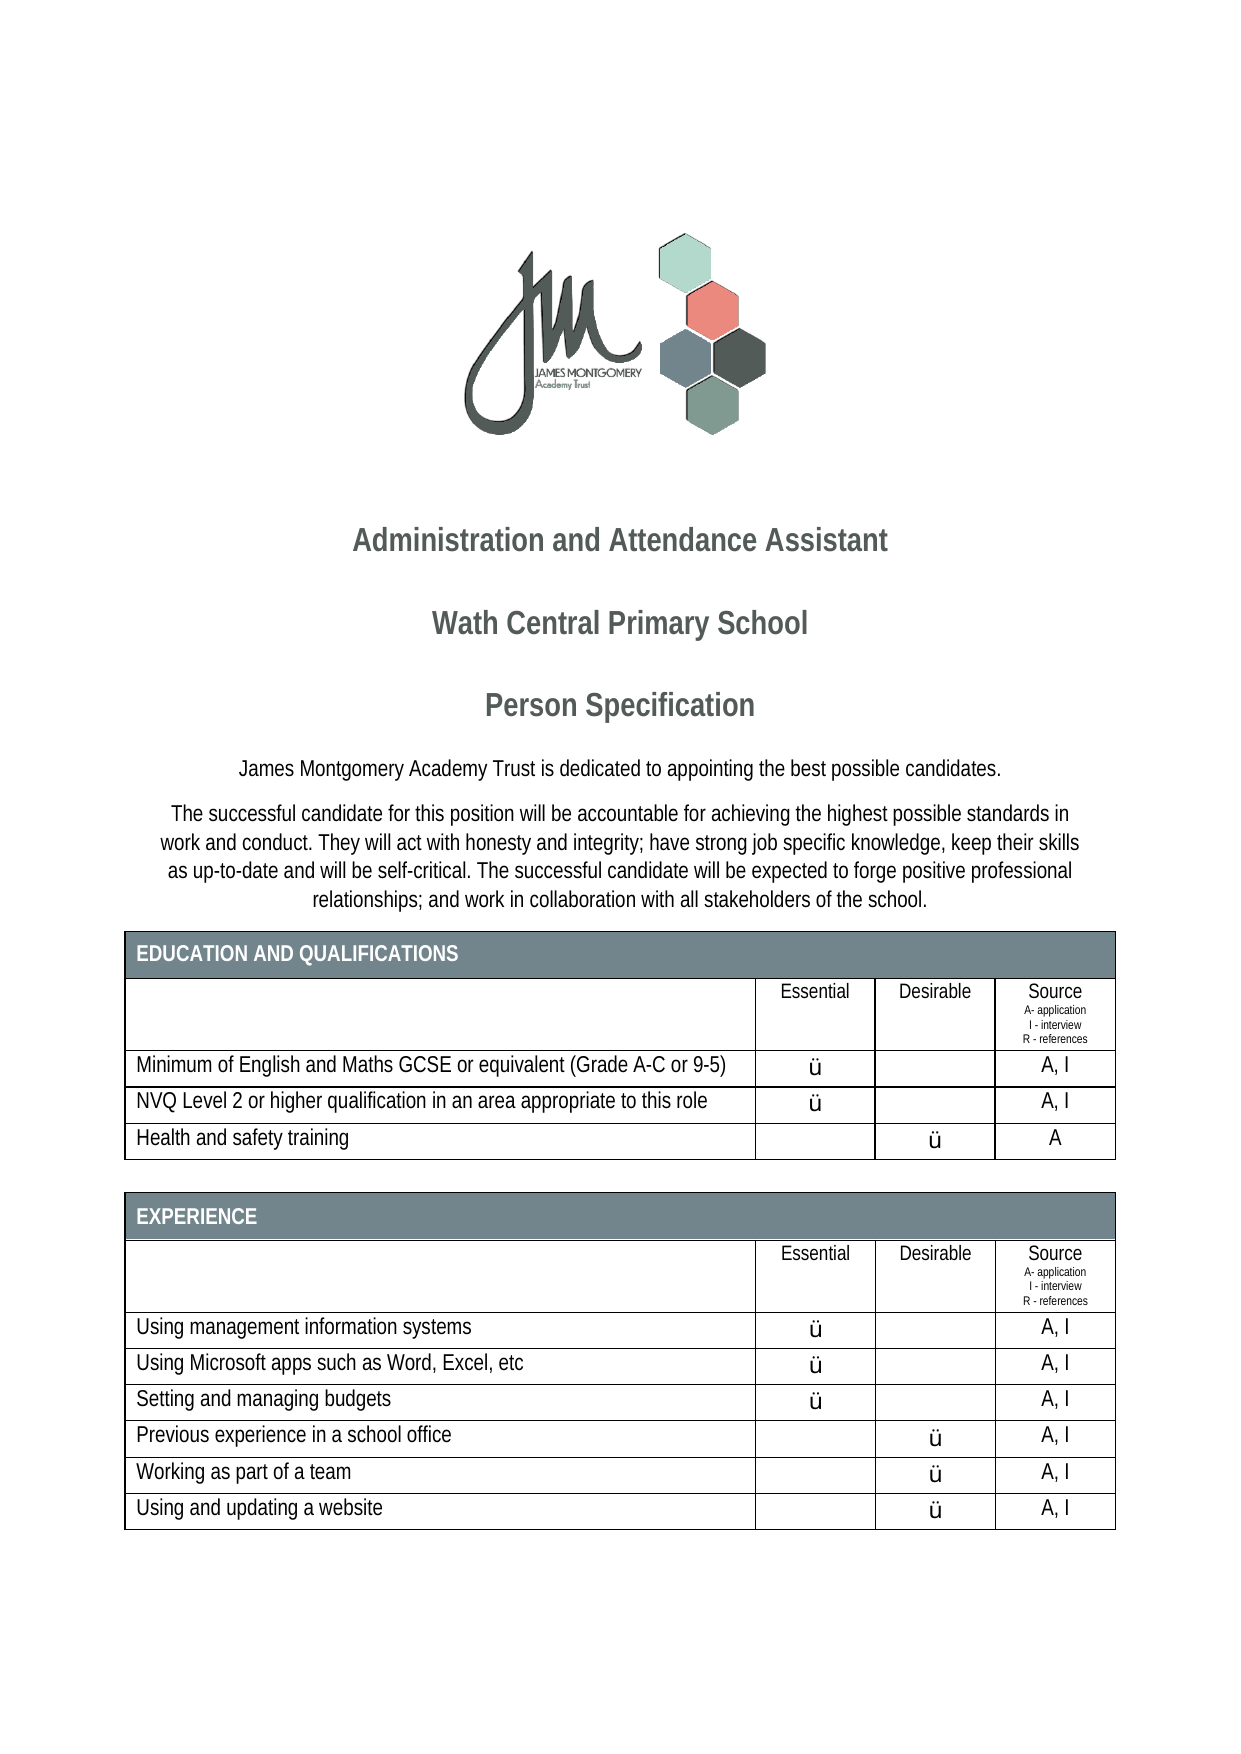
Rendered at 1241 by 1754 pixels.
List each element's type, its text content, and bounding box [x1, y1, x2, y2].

table_cell A, I [996, 1051, 1115, 1086]
table_cell [756, 1458, 875, 1493]
text Wath Central Primary School [150, 603, 1090, 641]
table_header EDUCATION AND QUALIFICATIONS [126, 932, 1115, 978]
text James Montgomery Academy Trust is dedicated to appointing the best possible candidates. [149, 755, 1090, 782]
table_cell ü [876, 1124, 994, 1159]
table_cell Essential [756, 979, 874, 1050]
table_cell [876, 1349, 995, 1384]
table_cell ü [756, 1385, 875, 1420]
table_cell [126, 979, 755, 1050]
table_cell NVQ Level 2 or higher qualification in an area appropriate to this role [126, 1088, 755, 1123]
table_cell [876, 1313, 995, 1348]
table_cell Using management information systems [126, 1313, 755, 1348]
table_cell A, I [996, 1088, 1115, 1123]
table_cell [876, 1051, 994, 1086]
table_cell Working as part of a team [126, 1458, 755, 1493]
table_cell Source A- application I - interview R - references [996, 979, 1115, 1050]
table_cell [756, 1124, 874, 1159]
table_cell Using and updating a website [126, 1494, 755, 1529]
table_cell Minimum of English and Maths GCSE or equivalent (Grade A-C or 9-5) [126, 1051, 755, 1086]
table_cell Setting and managing budgets [126, 1385, 755, 1420]
table_cell ü [876, 1421, 995, 1457]
table_cell ü [876, 1494, 995, 1529]
picture [405, 197, 836, 502]
table_cell ü [756, 1313, 875, 1348]
table_cell A, I [996, 1349, 1115, 1384]
table_cell ü [756, 1051, 874, 1086]
table_cell Source A- application I - interview R - references [996, 1241, 1115, 1312]
table_cell A, I [996, 1494, 1115, 1529]
table_cell [126, 1241, 755, 1312]
table_cell Essential [756, 1241, 875, 1312]
table_cell Previous experience in a school office [126, 1421, 755, 1457]
table_cell ü [756, 1349, 875, 1384]
table_cell [756, 1421, 875, 1457]
text Person Specification [150, 686, 1090, 724]
table_cell [756, 1494, 875, 1529]
table_cell [876, 1088, 994, 1123]
text Administration and Attendance Assistant [150, 521, 1090, 559]
table_cell ü [756, 1088, 874, 1123]
table_cell A, I [996, 1313, 1115, 1348]
table_cell Desirable [876, 979, 994, 1050]
table_cell Desirable [876, 1241, 995, 1312]
table_cell A, I [996, 1458, 1115, 1493]
table_cell ü [876, 1458, 995, 1493]
table_cell A, I [996, 1421, 1115, 1457]
table_cell A, I [996, 1385, 1115, 1420]
table_cell Using Microsoft apps such as Word, Excel, etc [126, 1349, 755, 1384]
table_cell Health and safety training [126, 1124, 755, 1159]
table_cell [876, 1385, 995, 1420]
table_header EXPERIENCE [126, 1193, 1115, 1239]
table_cell A [996, 1124, 1115, 1159]
text The successful candidate for this position will be accountable for achieving the highest possible standards in work and conduct. They will act with honesty and integrity; have strong job specific knowledge, keep their skills as up-to-date and will be self-critical. The successful candidate will be expected to forge positive professional relationships; and work in collaboration with all stakeholders of the school. [149, 800, 1090, 912]
